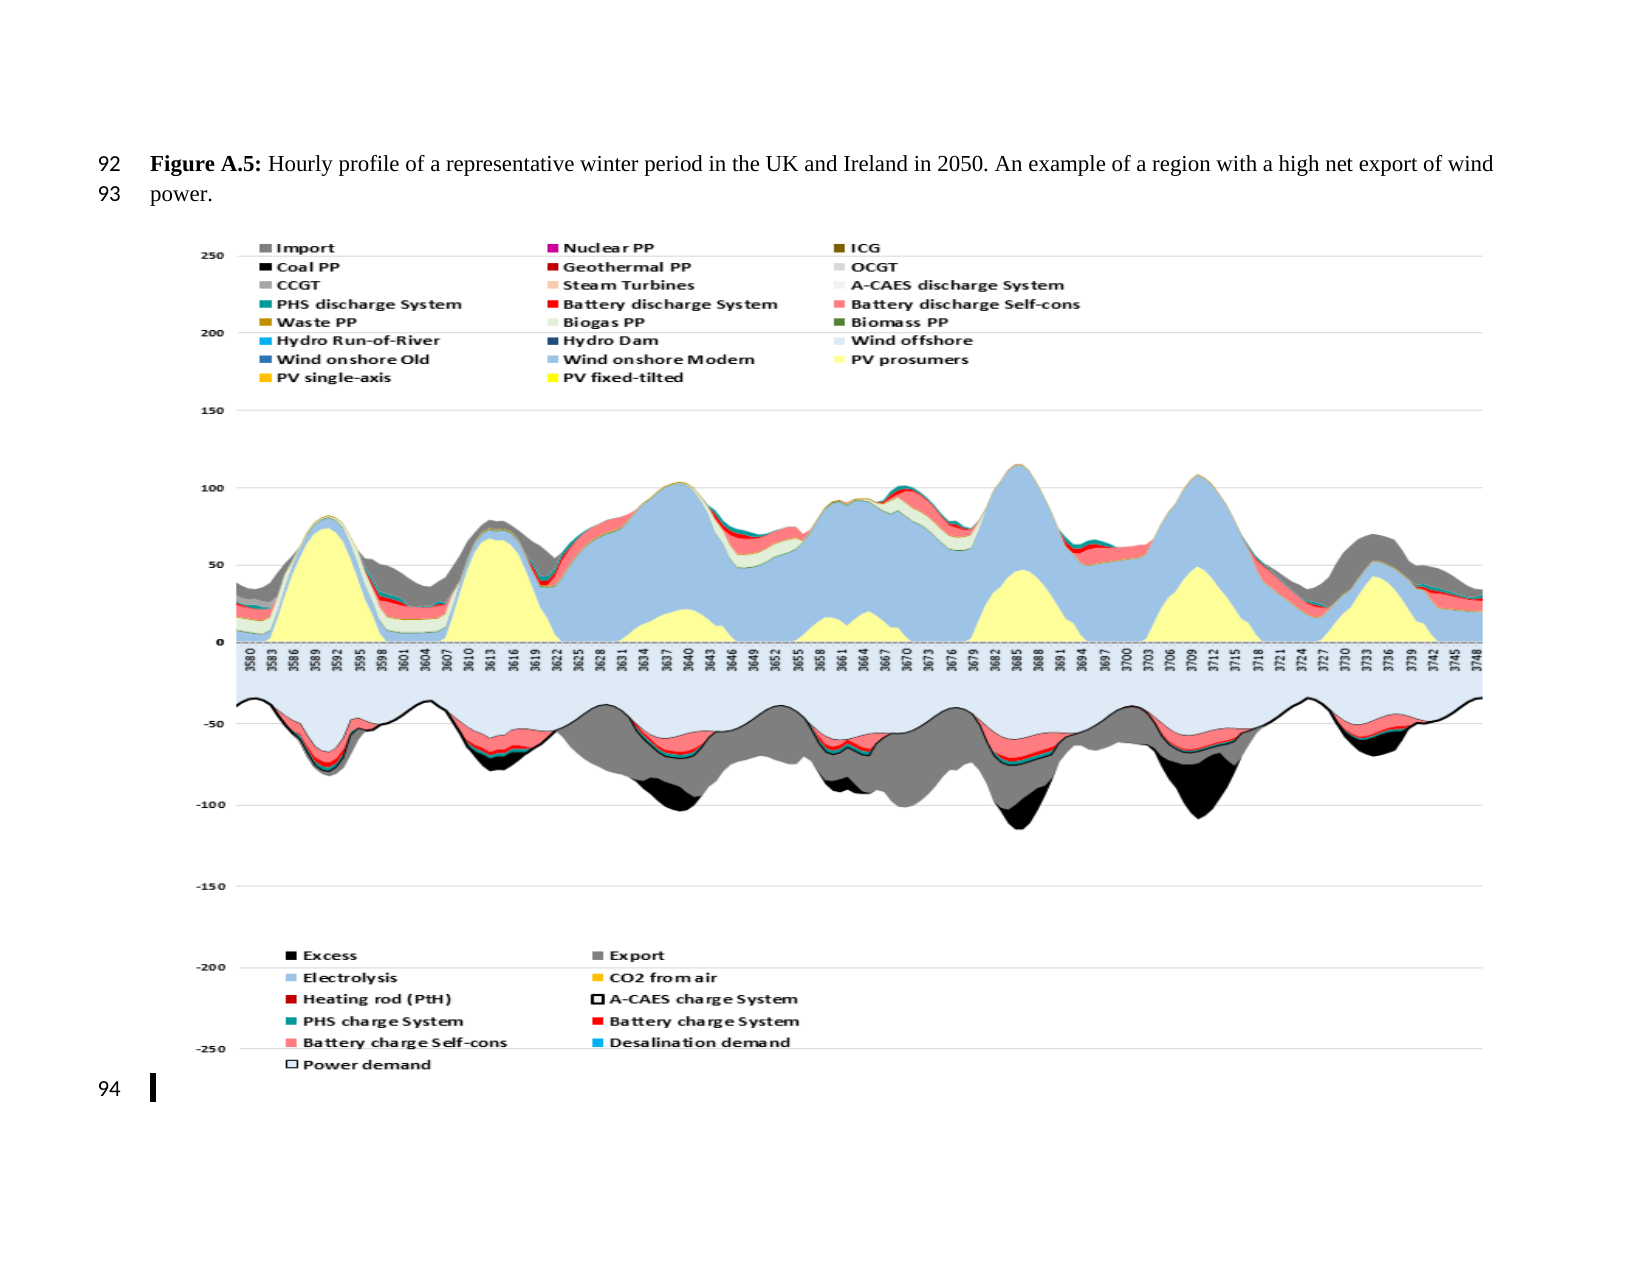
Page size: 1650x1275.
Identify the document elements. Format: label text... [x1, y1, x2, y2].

picture [156, 210, 1483, 1097]
text Figure A.5: Hourly profile of a representative winter period in the UK and Ireland in 2050. An example of a region with a high net export of wind power. [150, 150, 1500, 207]
